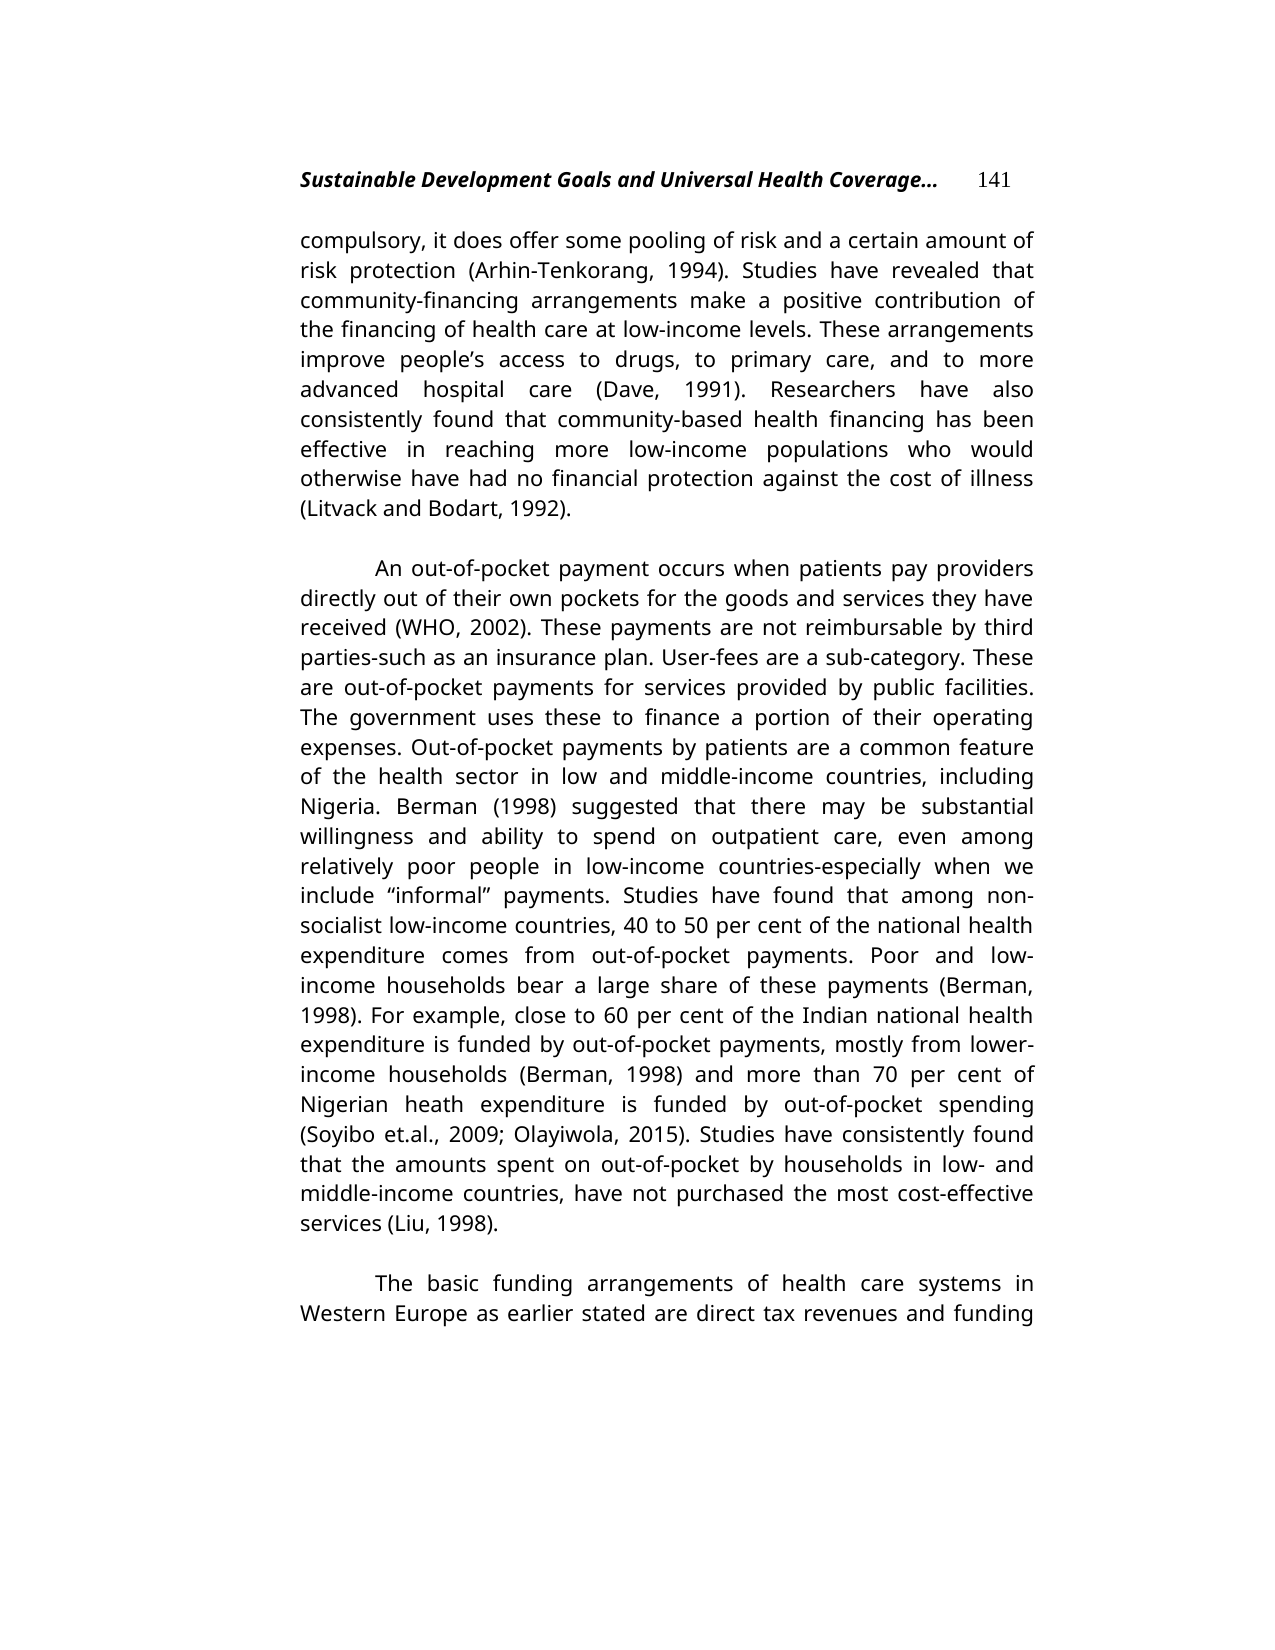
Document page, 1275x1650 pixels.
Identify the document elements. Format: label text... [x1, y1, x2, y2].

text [300, 1268, 1035, 1327]
text An out-of-pocket payment occurs when patients pay providers directly out of their own pockets for the goods and services they have received (WHO, 2002). These payments are not reimbursable by third parties-such as an insurance plan. User-fees are a sub-category. These are out-of-pocket payments for services provided by public facilities. The government uses these to finance a portion of their operating expenses. Out-of-pocket payments by patients are a common feature of the health sector in low and middle-income countries, including Nigeria. Berman (1998) suggested that there may be substantial willingness and ability to spend on outpatient care, even among relatively poor people in low-income countries-especially when we include “informal” payments. Studies have found that among non-socialist low-income countries, 40 to 50 per cent of the national health expenditure comes from out-of-pocket payments. Poor and low-income households bear a large share of these payments (Berman, 1998). For example, close to 60 per cent of the Indian national health expenditure is funded by out-of-pocket payments, mostly from lower-income households (Berman, 1998) and more than 70 per cent of Nigerian heath expenditure is funded by out-of-pocket spending (Soyibo et.al., 2009; Olayiwola, 2015). Studies have consistently found that the amounts spent on out-of-pocket by households in low- and middle-income countries, have not purchased the most cost-effective services (Liu, 1998). [300, 553, 1035, 1238]
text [300, 225, 1035, 523]
